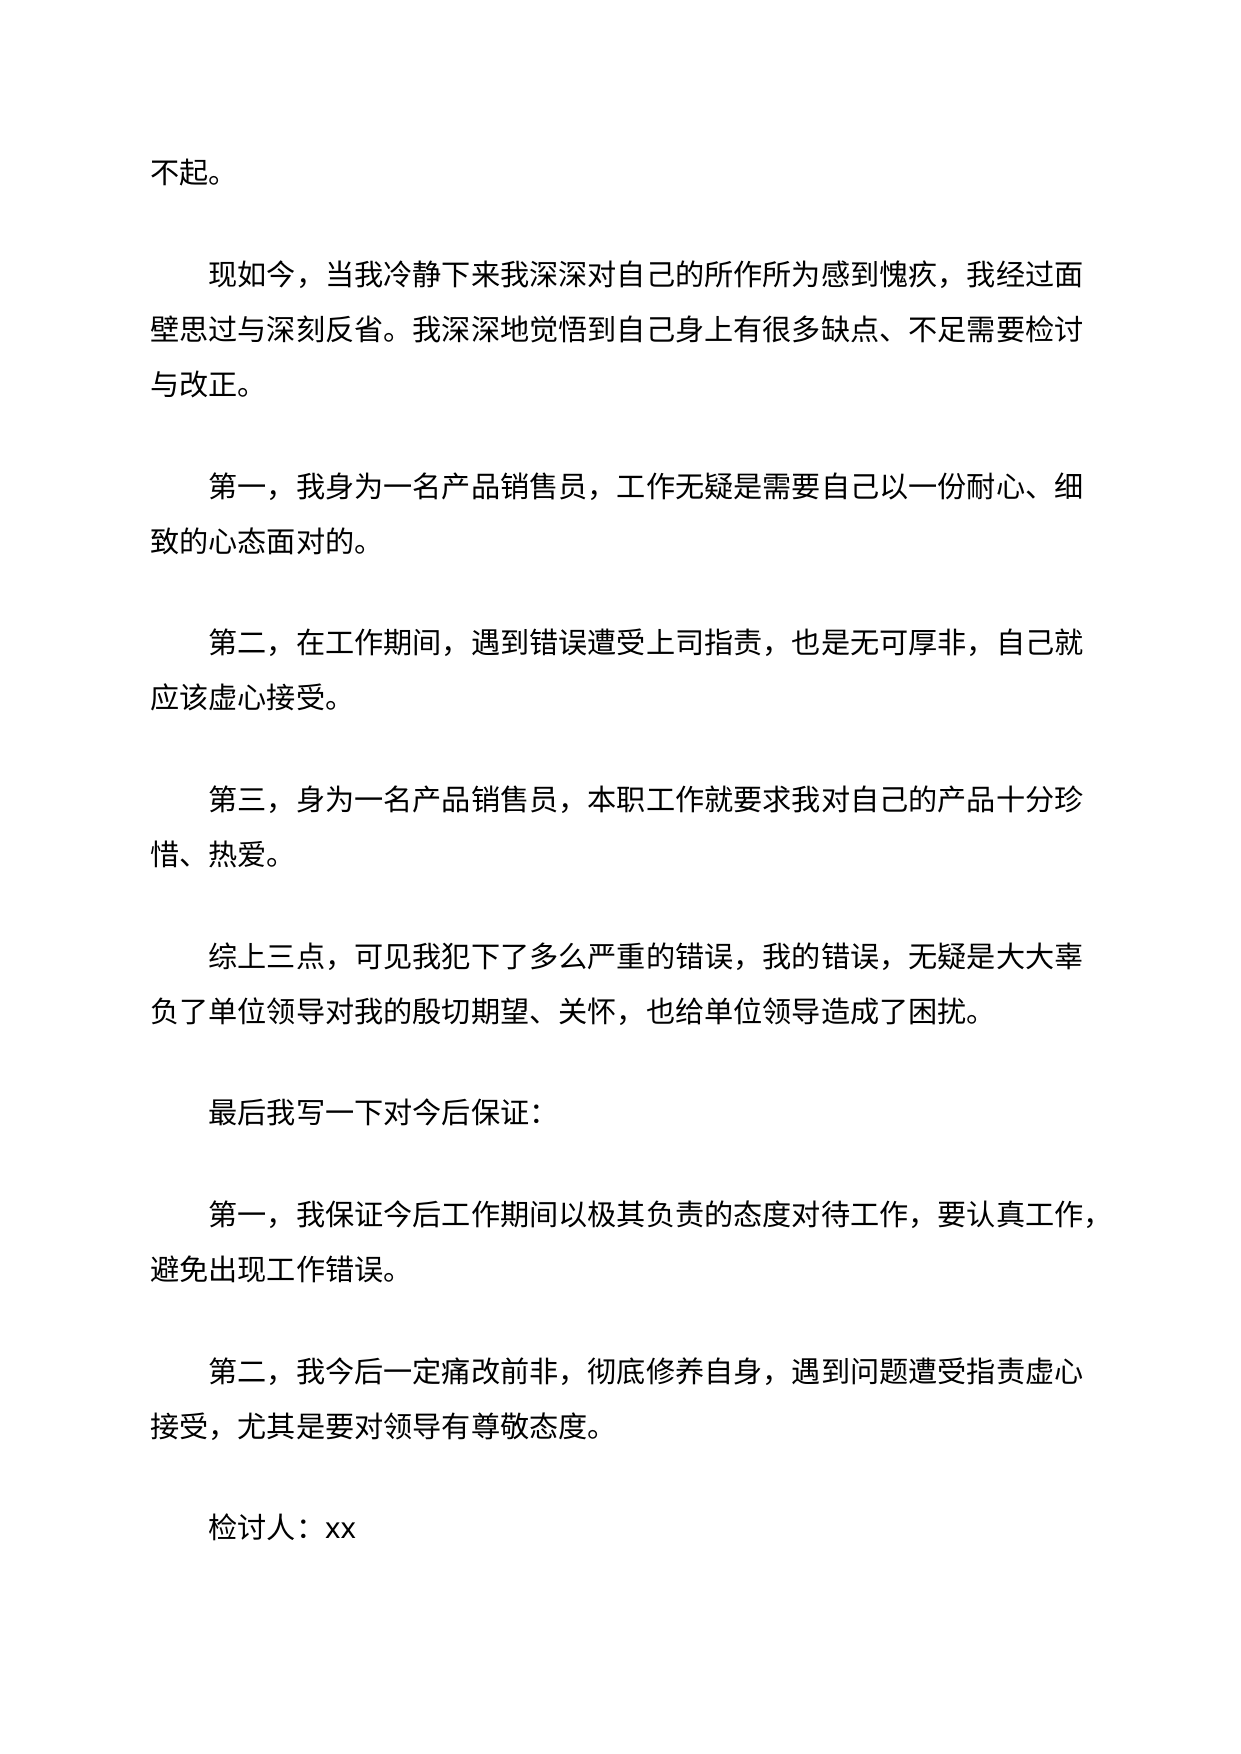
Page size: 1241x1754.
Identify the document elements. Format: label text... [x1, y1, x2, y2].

text 第一，我身为一名产品销售员，工作无疑是需要自己以一份耐心、细致的心态面对的。 [150, 463, 1090, 561]
text 第二，我今后一定痛改前非，彻底修养自身，遇到问题遭受指责虚心接受，尤其是要对领导有尊敬态度。 [150, 1348, 1090, 1446]
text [150, 150, 1090, 192]
text 第三，身为一名产品销售员，本职工作就要求我对自己的产品十分珍惜、热爱。 [150, 777, 1090, 874]
text 最后我写一下对今后保证： [150, 1090, 1090, 1132]
text 第二，在工作期间，遇到错误遭受上司指责，也是无可厚非，自己就应该虚心接受。 [150, 620, 1090, 717]
text 现如今，当我冷静下来我深深对自己的所作所为感到愧疚，我经过面壁思过与深刻反省。我深深地觉悟到自己身上有很多缺点、不足需要检讨与改正。 [150, 252, 1090, 404]
text 第一，我保证今后工作期间以极其负责的态度对待工作，要认真工作，避免出现工作错误。 [150, 1192, 1090, 1289]
text 检讨人：xx [150, 1505, 1090, 1547]
text 综上三点，可见我犯下了多么严重的错误，我的错误，无疑是大大辜负了单位领导对我的殷切期望、关怀，也给单位领导造成了困扰。 [150, 933, 1090, 1031]
